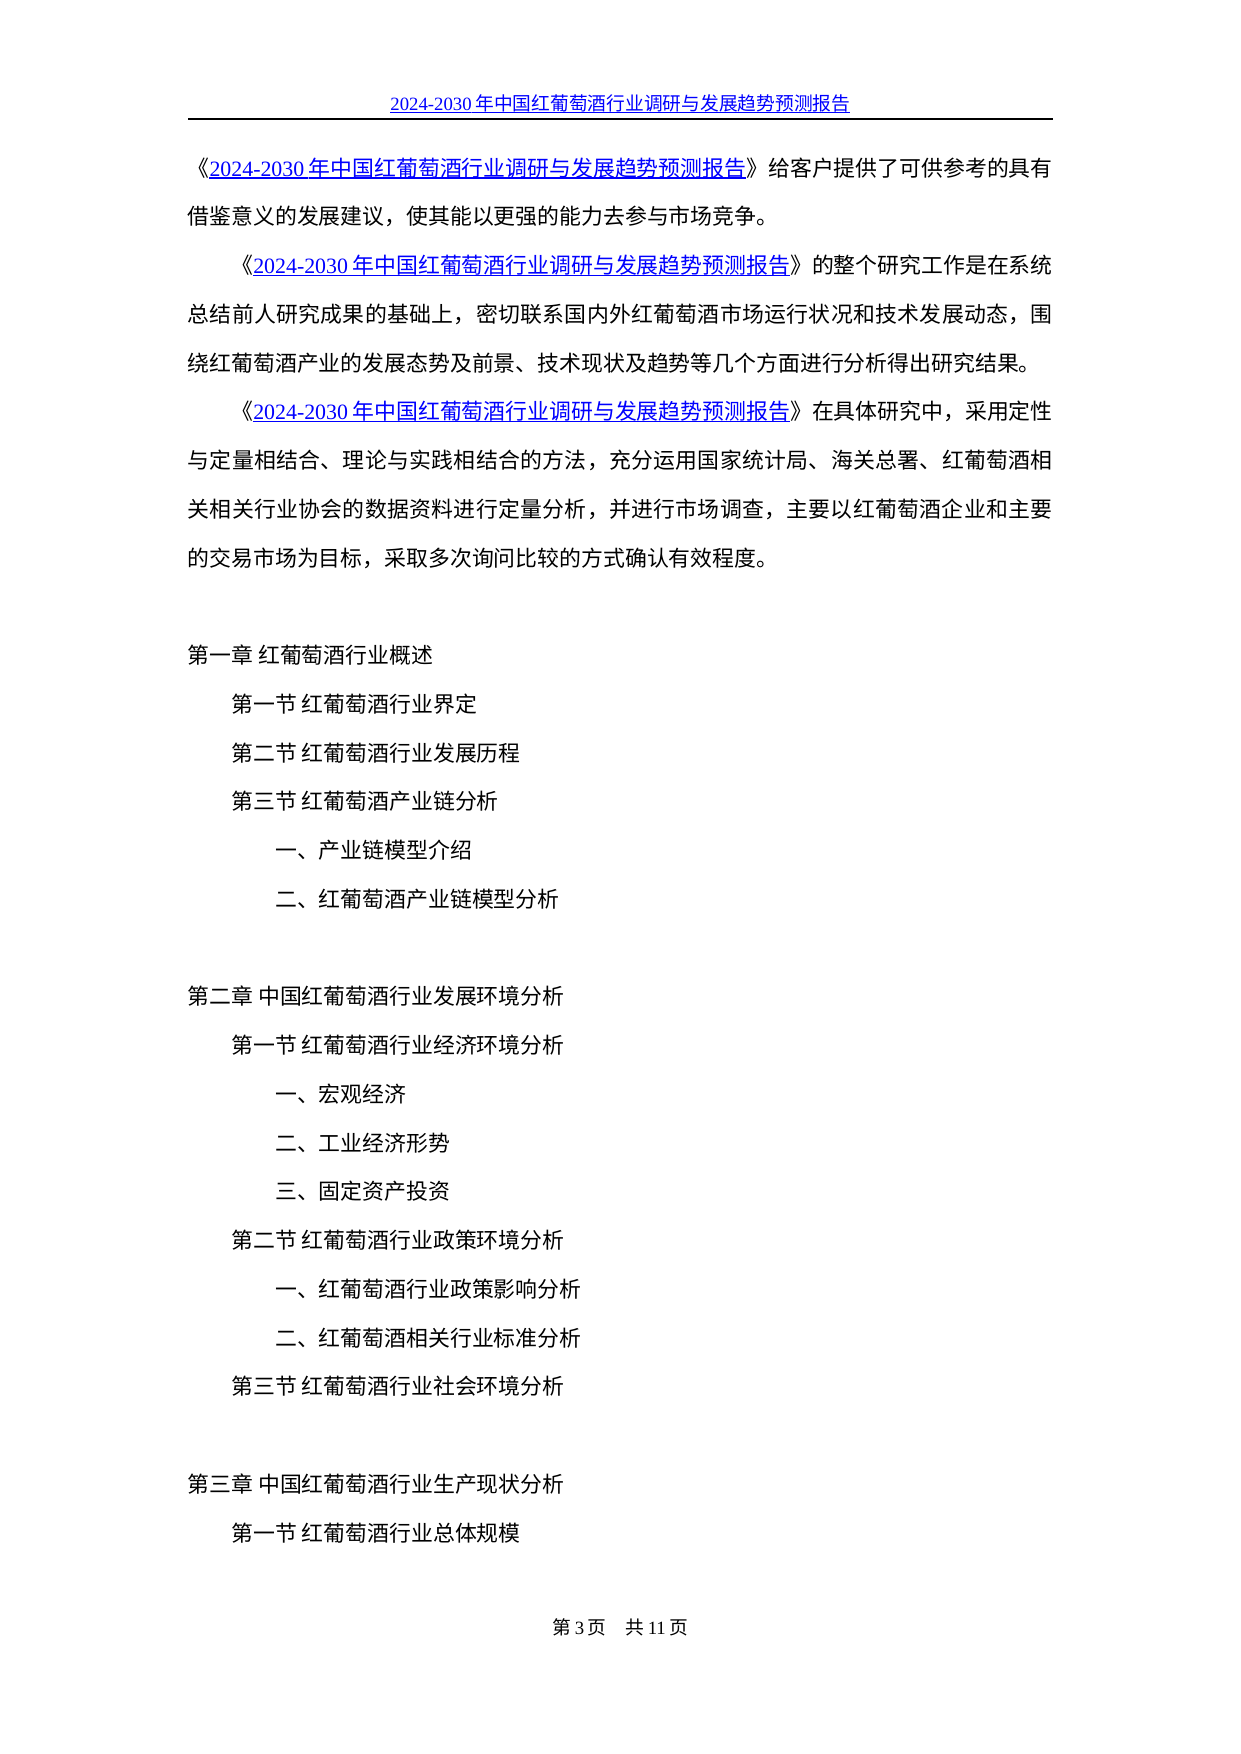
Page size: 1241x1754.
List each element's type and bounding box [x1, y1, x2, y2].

text [187, 150, 1053, 1548]
